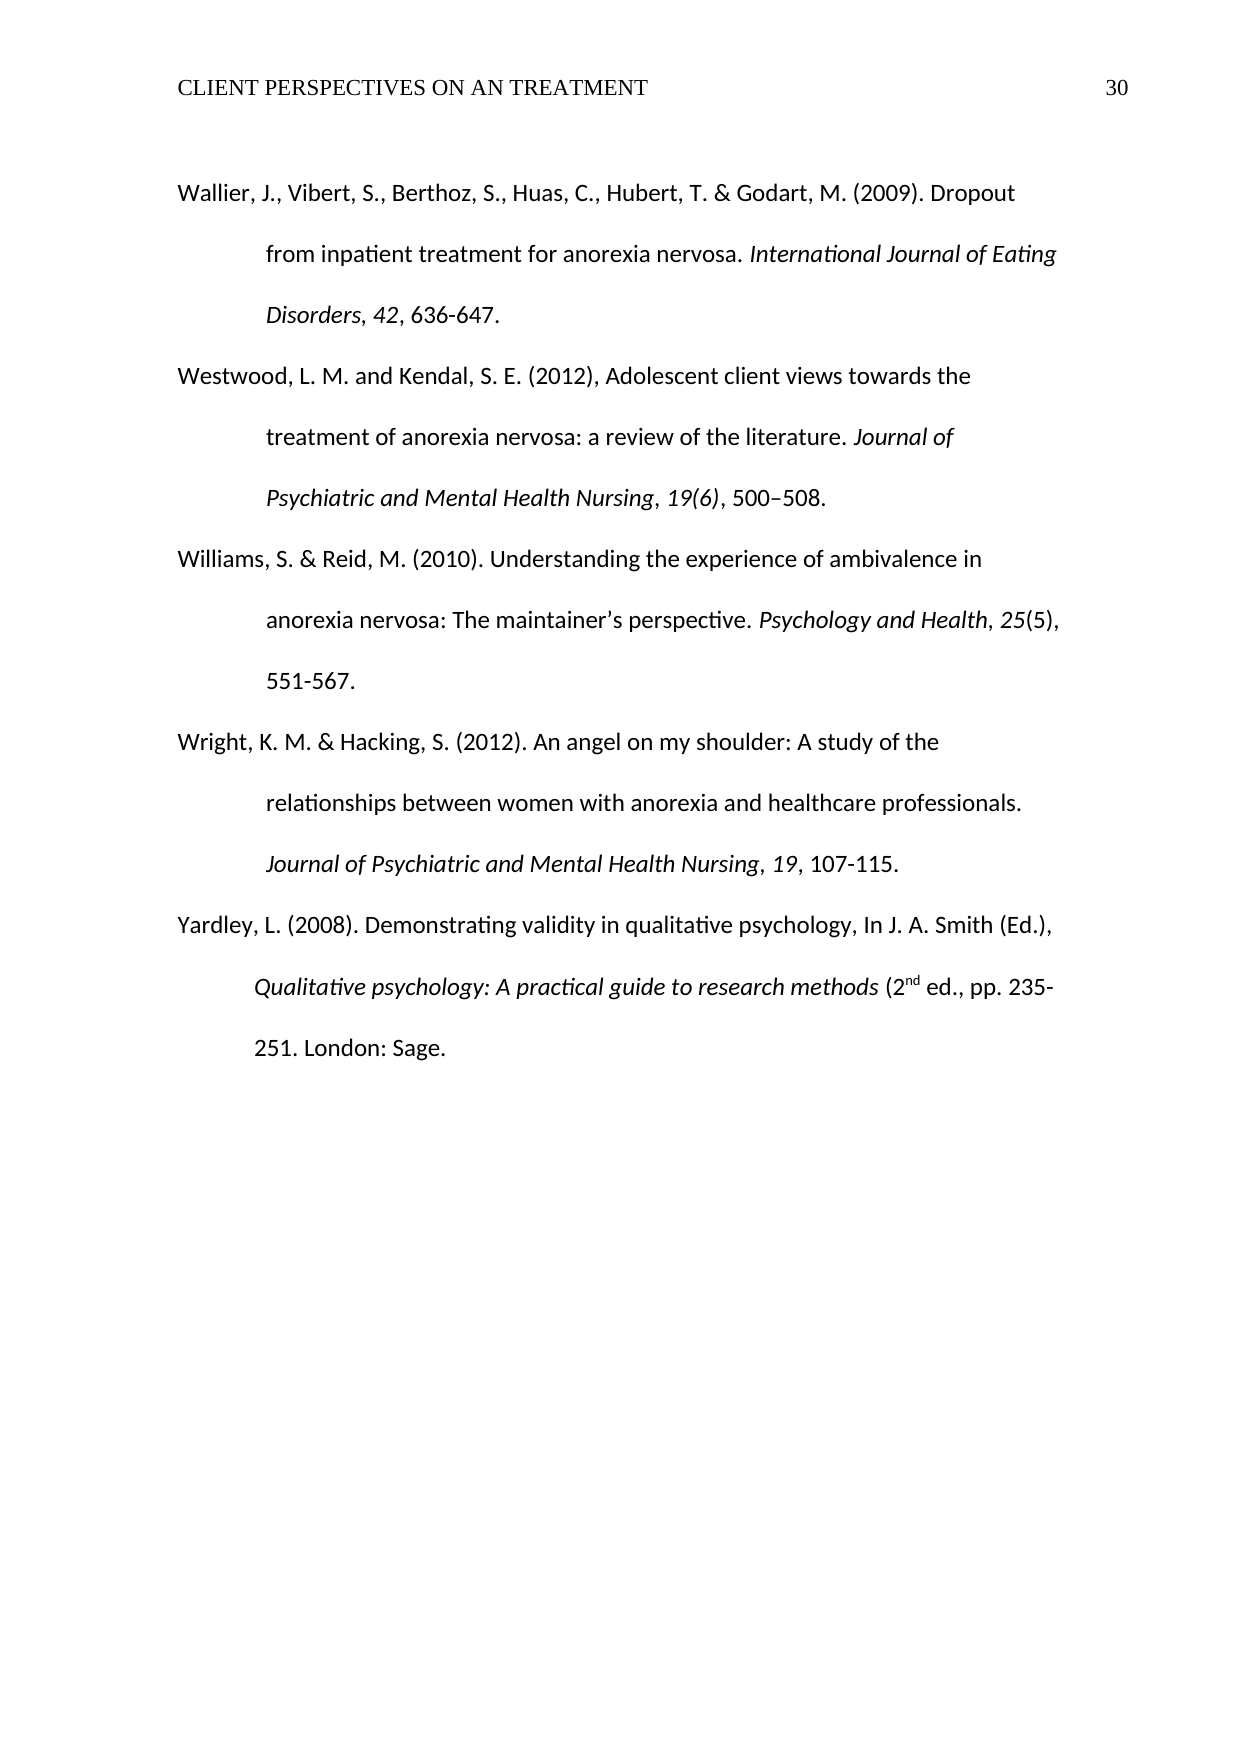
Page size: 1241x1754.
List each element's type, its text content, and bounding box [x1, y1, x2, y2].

text Wallier, J., Vibert, S., Berthoz, S., Huas, C., Hubert, T. & Godart, M. (2009). Dropout from inpatient treatment for anorexia nervosa. International Journal of Eating Disorders, 42, 636-647. [177, 177, 1063, 330]
text Williams, S. & Reid, M. (2010). Understanding the experience of ambivalence in anorexia nervosa: The maintainer’s perspective. Psychology and Health, 25(5), 551-567. [177, 543, 1063, 696]
text Westwood, L. M. and Kendal, S. E. (2012), Adolescent client views towards the treatment of anorexia nervosa: a review of the literature. Journal of Psychiatric and Mental Health Nursing, 19(6), 500–508. [177, 360, 1063, 513]
text Yardley, L. (2008). Demonstrating validity in qualitative psychology, In J. A. Smith (Ed.), Qualitative psychology: A practical guide to research methods (2nd ed., pp. 235-251. London: Sage. [177, 910, 1063, 1062]
text Wright, K. M. & Hacking, S. (2012). An angel on my shoulder: A study of the relationships between women with anorexia and healthcare professionals. Journal of Psychiatric and Mental Health Nursing, 19, 107-115. [177, 727, 1063, 879]
